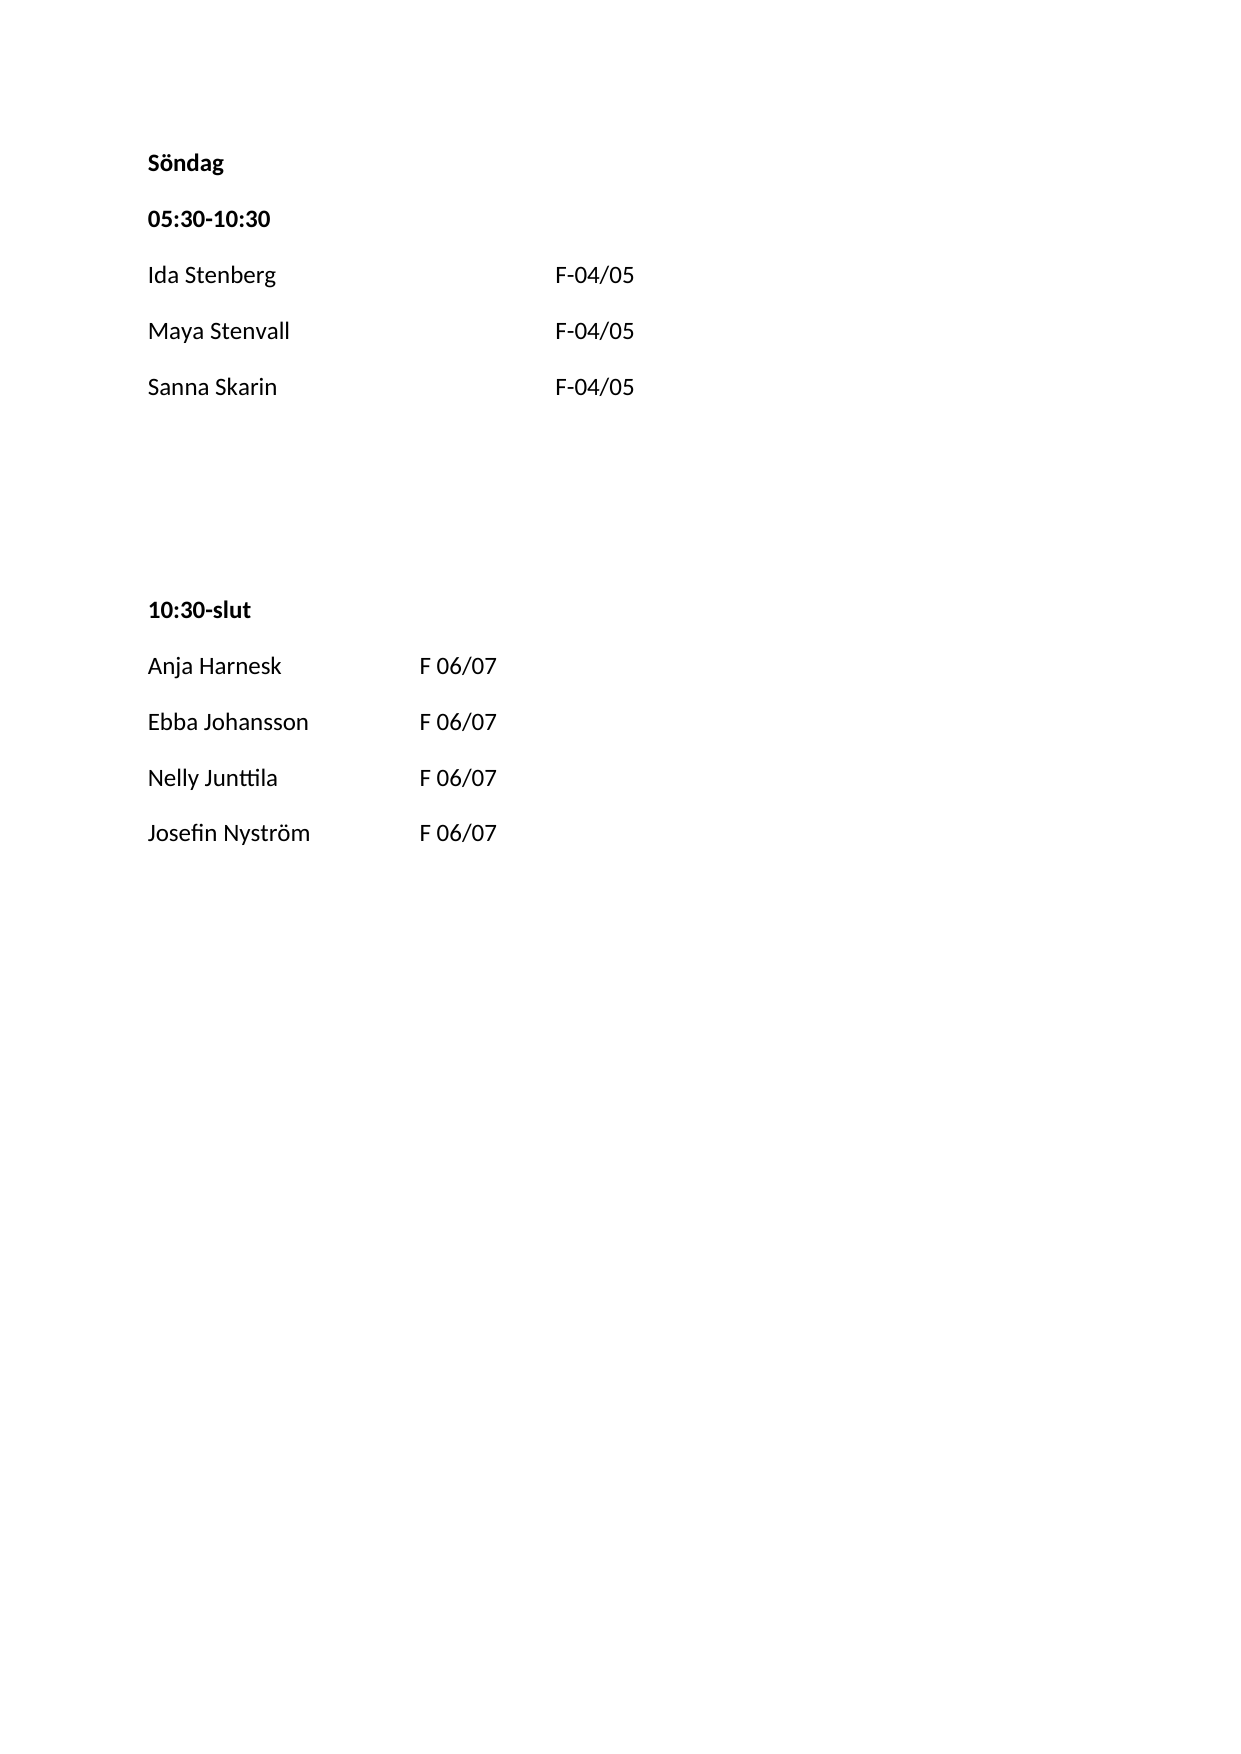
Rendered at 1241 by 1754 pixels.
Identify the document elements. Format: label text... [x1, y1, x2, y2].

text 10:30-slut [148, 594, 1093, 625]
text Nelly Junttila F 06/07 [148, 762, 1093, 792]
text Ida Stenberg F-04/05 [148, 259, 1093, 290]
text Söndag [148, 148, 1093, 178]
text Maya Stenvall F-04/05 [148, 315, 1093, 346]
text Ebba Johansson F 06/07 [148, 706, 1093, 736]
text Sanna Skarin F-04/05 [148, 371, 1093, 401]
text Anja Harnesk F 06/07 [148, 650, 1093, 681]
text 05:30-10:30 [148, 203, 1093, 234]
text Josefin Nyström F 06/07 [148, 818, 1093, 848]
